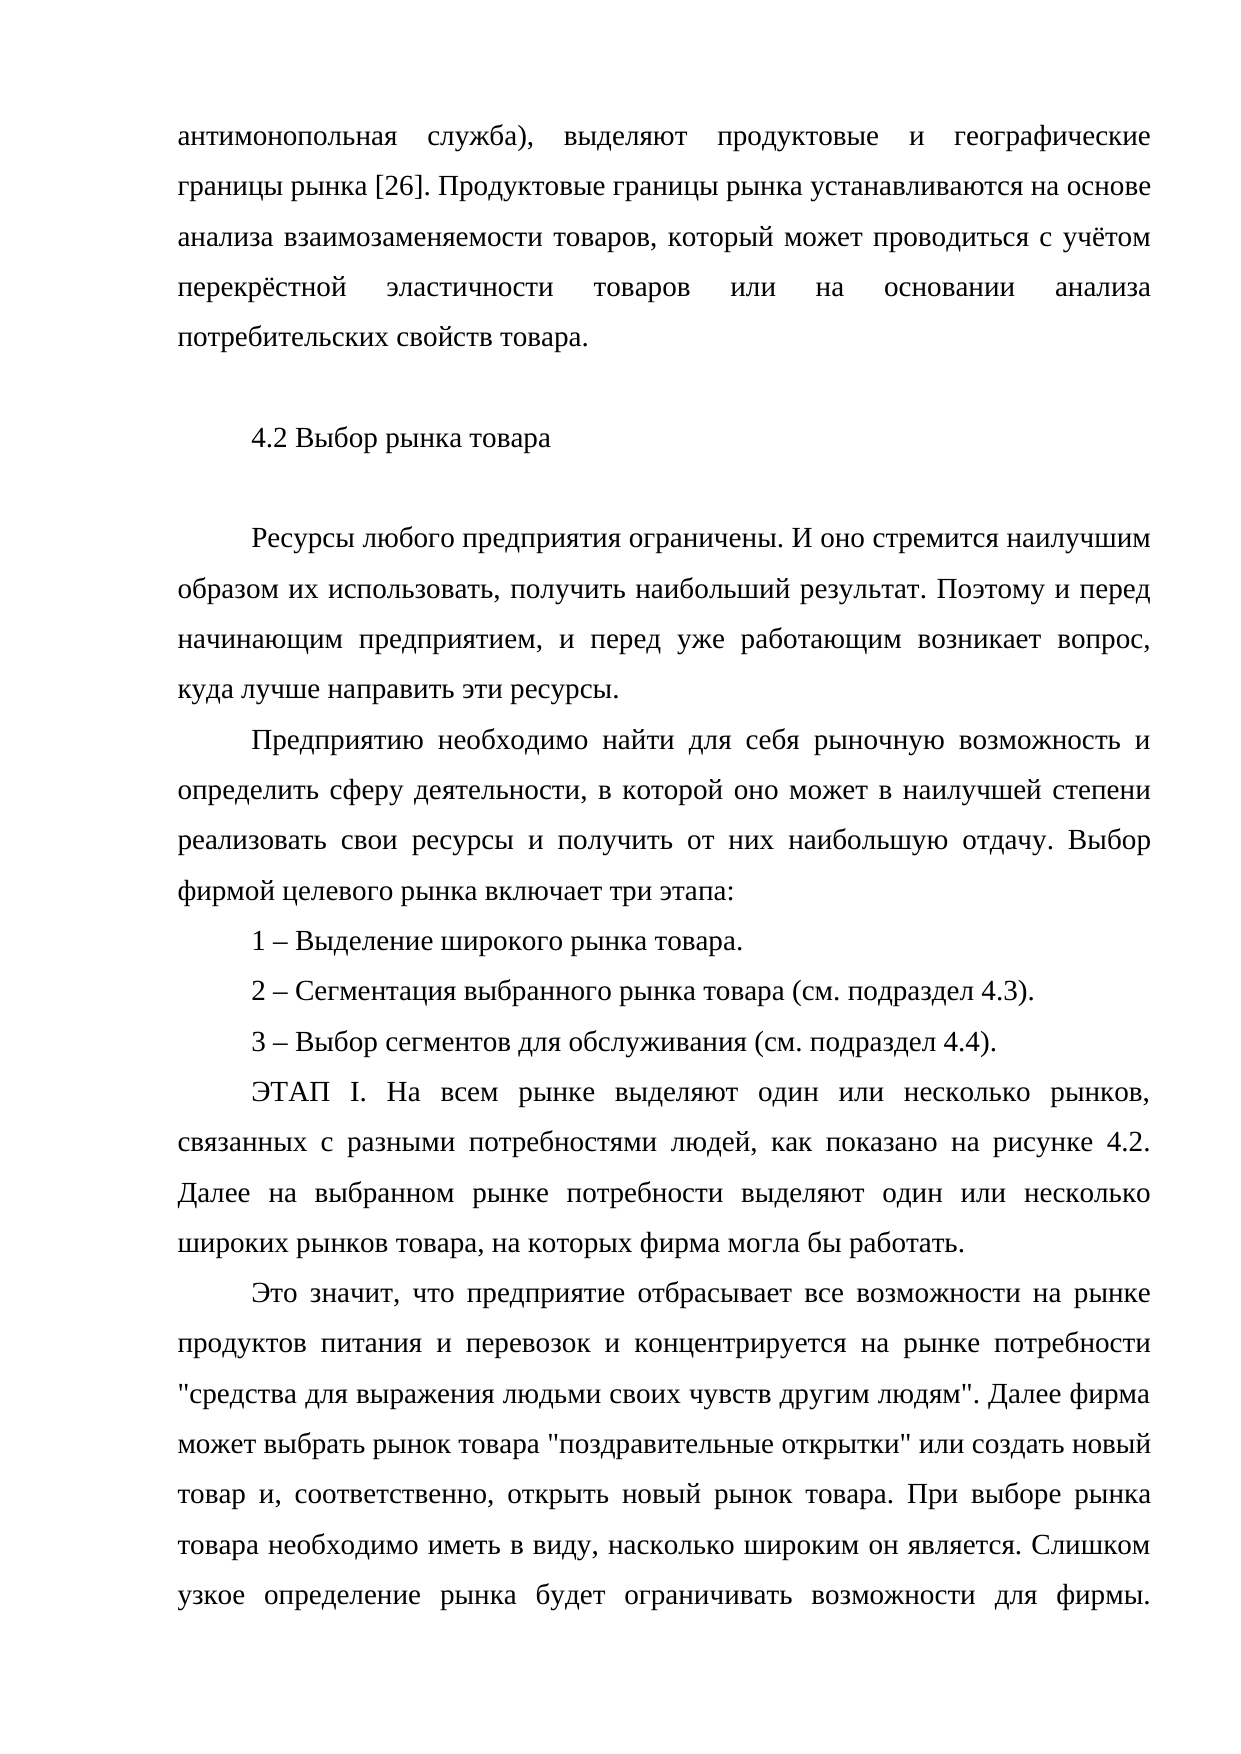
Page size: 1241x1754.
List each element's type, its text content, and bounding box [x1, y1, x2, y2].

text ЭТАП I. На всем рынке выделяют один или несколько рынков, связанных с разными потребностями людей, как показано на рисунке 4.2. Далее на выбранном рынке потребности выделяют один или несколько широких рынков товара, на которых фирма могла бы работать. [177, 1074, 1152, 1258]
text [177, 118, 1152, 353]
text 2 – Сегментация выбранного рынка товара (см. подраздел 4.3). [177, 973, 1152, 1007]
text Предприятию необходимо найти для себя рыночную возможность и определить сферу деятельности, в которой оно может в наилучшей степени реализовать свои ресурсы и получить от них наибольшую отдачу. Выбор фирмой целевого рынка включает три этапа: [177, 722, 1152, 906]
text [177, 1275, 1152, 1611]
text 4.2 Выбор рынка товара [177, 420, 1152, 453]
text Ресурсы любого предприятия ограничены. И оно стремится наилучшим образом их использовать, получить наибольший результат. Поэтому и перед начинающим предприятием, и перед уже работающим возникает вопрос, куда лучше направить эти ресурсы. [177, 521, 1152, 705]
text 1 – Выделение широкого рынка товара. [177, 923, 1152, 957]
text 3 – Выбор сегментов для обслуживания (см. подраздел 4.4). [177, 1024, 1152, 1057]
